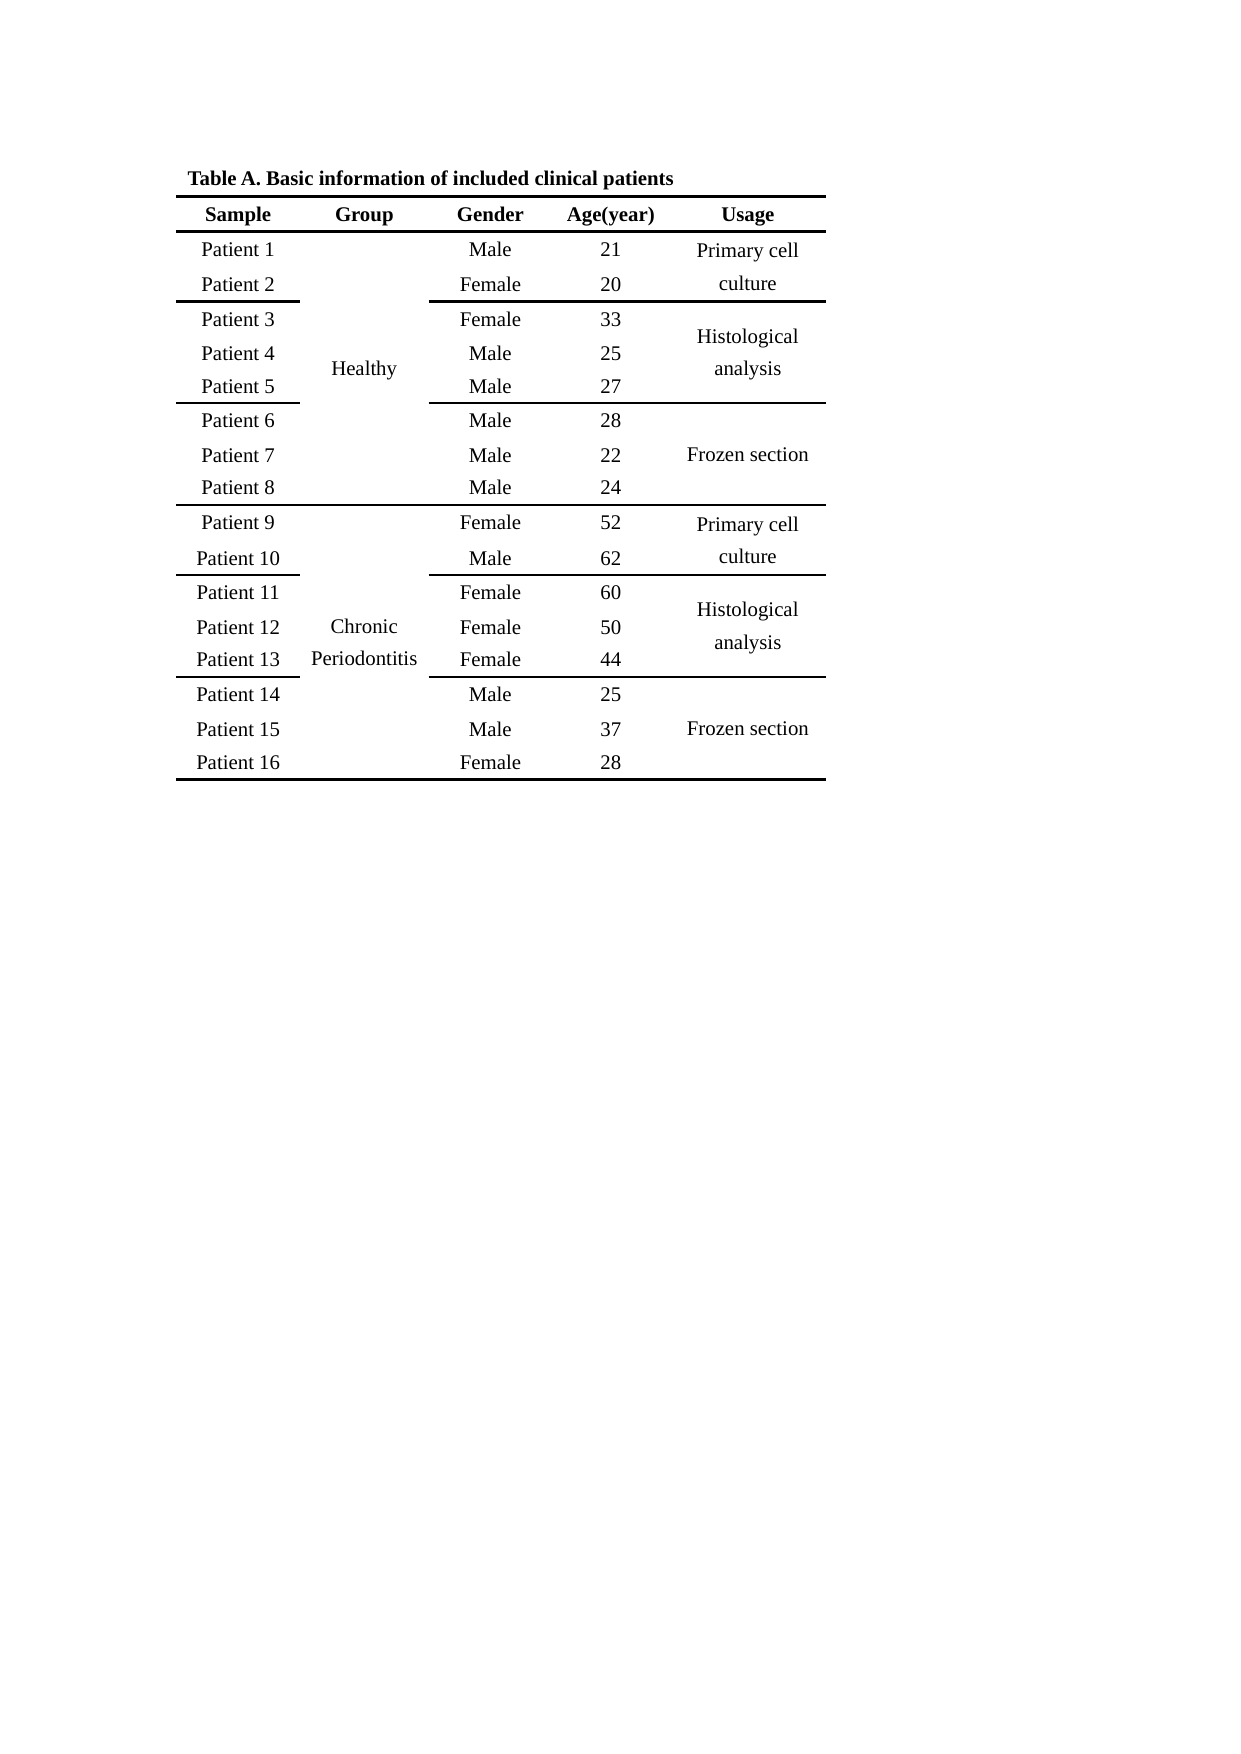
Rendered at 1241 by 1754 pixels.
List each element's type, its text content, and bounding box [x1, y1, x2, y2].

table_cell Male [429, 335, 552, 369]
table_cell Male [429, 233, 552, 266]
table_cell Patient 16 [176, 746, 299, 778]
table_cell 37 [552, 710, 669, 746]
table_cell Female [429, 266, 552, 300]
table_cell 33 [552, 303, 669, 335]
table_cell Patient 14 [176, 678, 299, 710]
table_cell Female [429, 303, 552, 335]
table_cell 20 [552, 266, 669, 300]
table_cell Healthy [300, 233, 428, 504]
table_cell Patient 15 [176, 710, 299, 746]
table_cell Histological analysis [669, 303, 826, 402]
table_cell 60 [552, 576, 669, 608]
table_cell Patient 10 [176, 538, 299, 574]
table_cell Patient 11 [176, 576, 299, 608]
table_cell 44 [552, 643, 669, 676]
table_cell Male [429, 710, 552, 746]
table_cell Male [429, 370, 552, 402]
table_cell Patient 8 [176, 471, 299, 504]
table_cell Primary cell culture [669, 233, 826, 300]
table_cell Frozen section [669, 404, 826, 504]
table_cell 28 [552, 746, 669, 778]
table_cell Patient 7 [176, 437, 299, 471]
text Table A. Basic information of included clinical patients [187, 162, 1053, 194]
table_cell 27 [552, 370, 669, 402]
table_cell Male [429, 404, 552, 437]
table_cell Patient 1 [176, 233, 299, 266]
table_cell Patient 3 [176, 303, 299, 335]
table_cell Patient 4 [176, 335, 299, 369]
table_cell Frozen section [669, 678, 826, 778]
table_cell Chronic Periodontitis [300, 506, 428, 778]
table_header Sample [176, 198, 299, 230]
table_header Age(year) [552, 198, 669, 230]
table_header Group [300, 198, 428, 230]
table_cell 21 [552, 233, 669, 266]
table_cell Primary cell culture [669, 506, 826, 574]
table_cell Male [429, 678, 552, 710]
table_cell 50 [552, 609, 669, 643]
table_cell Patient 6 [176, 404, 299, 437]
table_cell Female [429, 576, 552, 608]
table_cell Female [429, 609, 552, 643]
table_header Gender [429, 198, 552, 230]
table_header Usage [669, 198, 826, 230]
table_cell Male [429, 538, 552, 574]
table_cell Female [429, 506, 552, 538]
table_cell Patient 5 [176, 370, 299, 402]
table_cell Male [429, 471, 552, 504]
table_cell Male [429, 437, 552, 471]
table_cell 22 [552, 437, 669, 471]
table_cell Histological analysis [669, 576, 826, 676]
table_cell 62 [552, 538, 669, 574]
table_cell 25 [552, 335, 669, 369]
table_cell Female [429, 643, 552, 676]
table_cell 28 [552, 404, 669, 437]
table_cell Female [429, 746, 552, 778]
table_cell 25 [552, 678, 669, 710]
table_cell 52 [552, 506, 669, 538]
table_cell Patient 9 [176, 506, 299, 538]
table_cell 24 [552, 471, 669, 504]
table_cell Patient 12 [176, 609, 299, 643]
table_cell Patient 13 [176, 643, 299, 676]
table_cell Patient 2 [176, 266, 299, 300]
